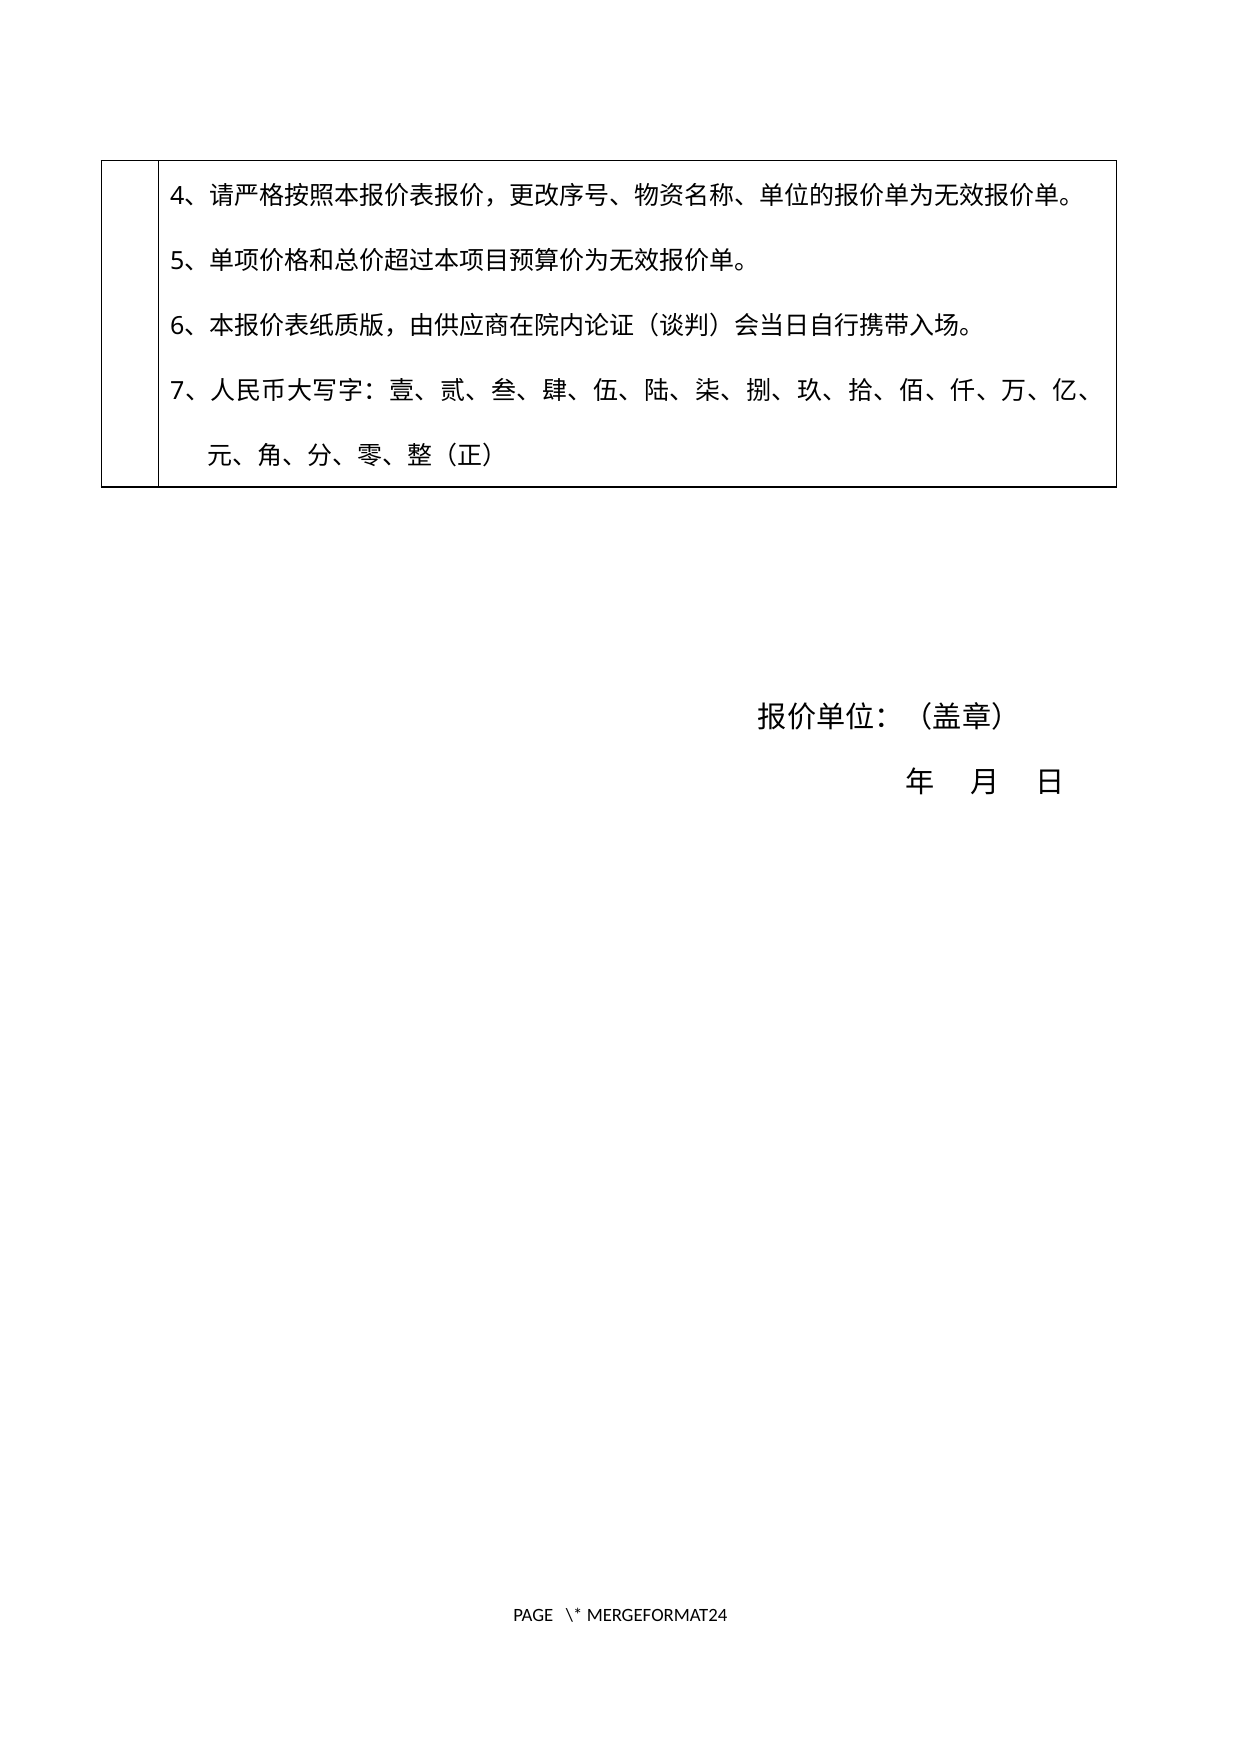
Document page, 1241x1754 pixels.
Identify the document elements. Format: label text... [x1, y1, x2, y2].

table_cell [159, 161, 1116, 486]
text 报价单位：（盖章） [112, 682, 1020, 747]
text 年 月 日 [112, 747, 1064, 812]
table_cell [102, 161, 158, 486]
